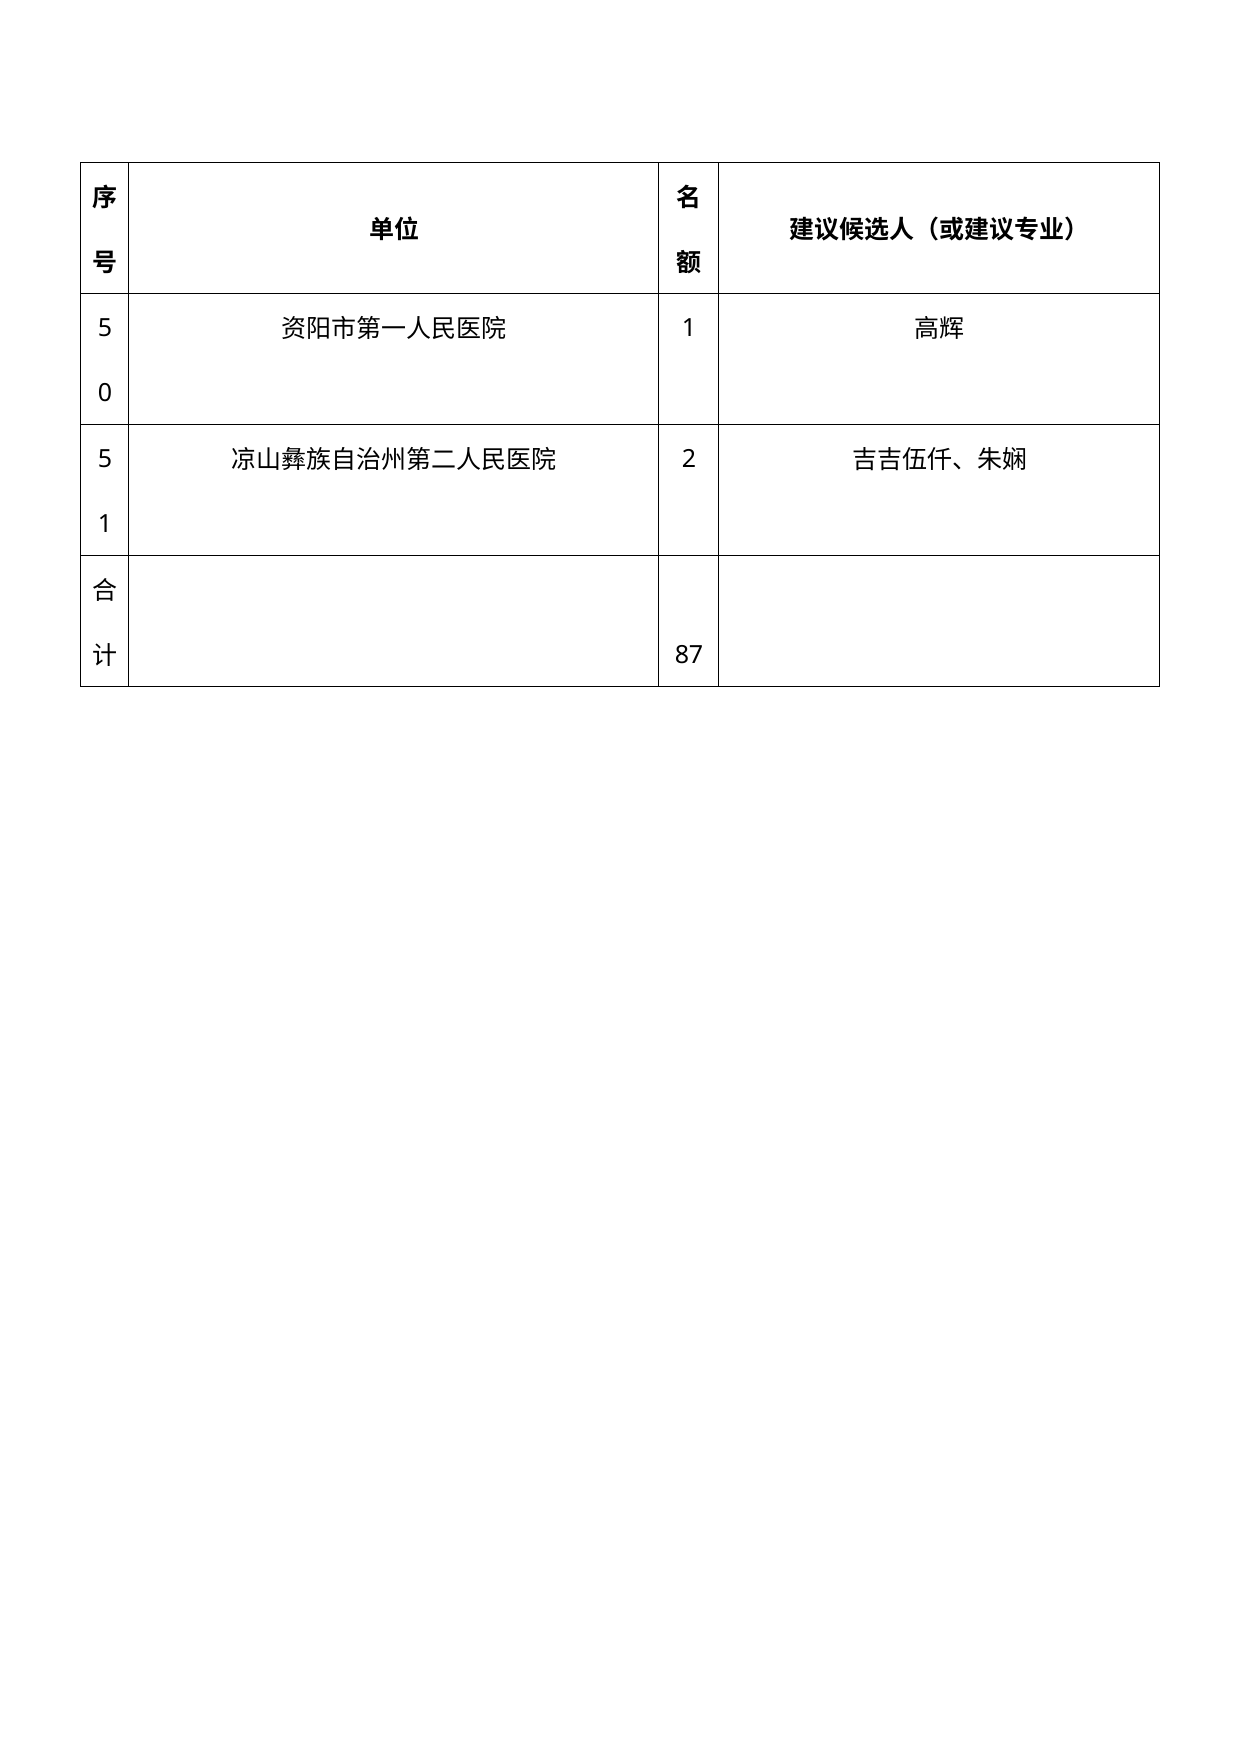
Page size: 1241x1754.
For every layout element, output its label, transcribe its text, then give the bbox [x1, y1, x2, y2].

table_header 建议候选人（或建议专业） [719, 163, 1159, 293]
table_cell 2 [659, 425, 718, 555]
table_header 序号 [81, 163, 128, 293]
table_cell 87 [659, 556, 718, 686]
table_cell 合计 [81, 556, 128, 686]
table_cell [719, 556, 1159, 686]
table_header 单位 [129, 163, 658, 293]
table_cell 高辉 [719, 294, 1159, 424]
table_header 名额 [659, 163, 718, 293]
table_cell 凉山彝族自治州第二人民医院 [129, 425, 658, 555]
table_cell [129, 556, 658, 686]
table_cell 50 [81, 294, 128, 424]
table_cell 资阳市第一人民医院 [129, 294, 658, 424]
table_cell 吉吉伍仟、朱娴 [719, 425, 1159, 555]
table_cell 51 [81, 425, 128, 555]
table_cell 1 [659, 294, 718, 424]
